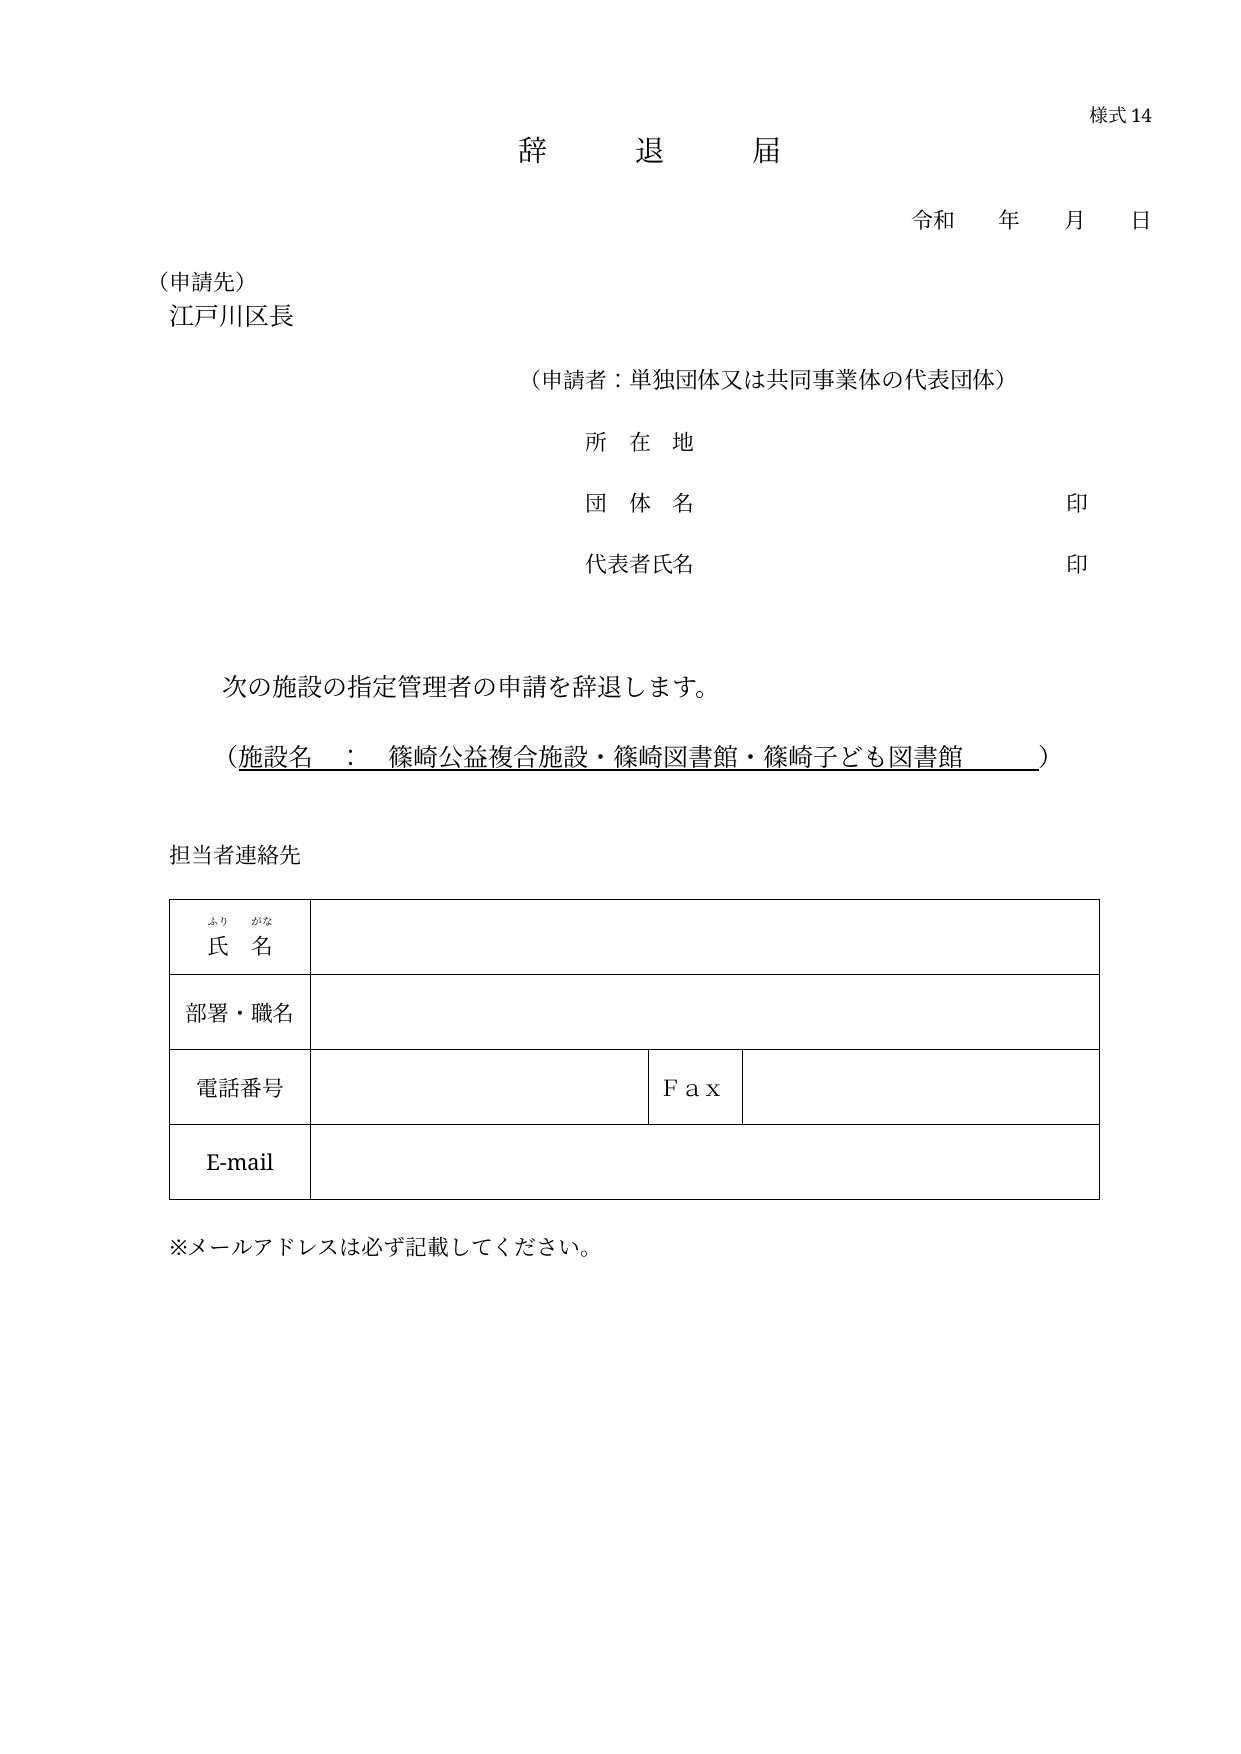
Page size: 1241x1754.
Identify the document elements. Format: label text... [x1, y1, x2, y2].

table_cell 部署・職名 [170, 975, 310, 1049]
text 辞 退 届 [148, 128, 1152, 169]
table_cell [311, 1050, 648, 1124]
table_cell E-mail [170, 1125, 310, 1199]
text （申請者：単独団体又は共同事業体の代表団体） [148, 362, 1152, 395]
table_cell [311, 975, 1099, 1049]
text 次の施設の指定管理者の申請を辞退します。 [148, 668, 1152, 704]
table_header [311, 900, 1099, 974]
text 江戸川区長 [148, 296, 1152, 332]
table_cell Ｆａｘ [649, 1050, 742, 1124]
table_cell [743, 1050, 1099, 1124]
table_header [170, 900, 310, 974]
text 様式14 [148, 101, 1152, 128]
table_cell [311, 1125, 1099, 1199]
text （施設名 ： 篠崎公益複合施設・篠崎図書館・篠崎子ども図書館 ） [148, 738, 1152, 774]
text ※メールアドレスは必ず記載してください。 [148, 1230, 1152, 1261]
text 団 体 名 印 [148, 486, 1107, 517]
text 代表者氏名 印 [148, 547, 1104, 579]
text （申請先） [148, 265, 1152, 296]
text 令和 年 月 日 [148, 203, 1152, 235]
text 所 在 地 [148, 425, 1039, 456]
table_cell 電話番号 [170, 1050, 310, 1124]
text 担当者連絡先 [148, 838, 1152, 869]
